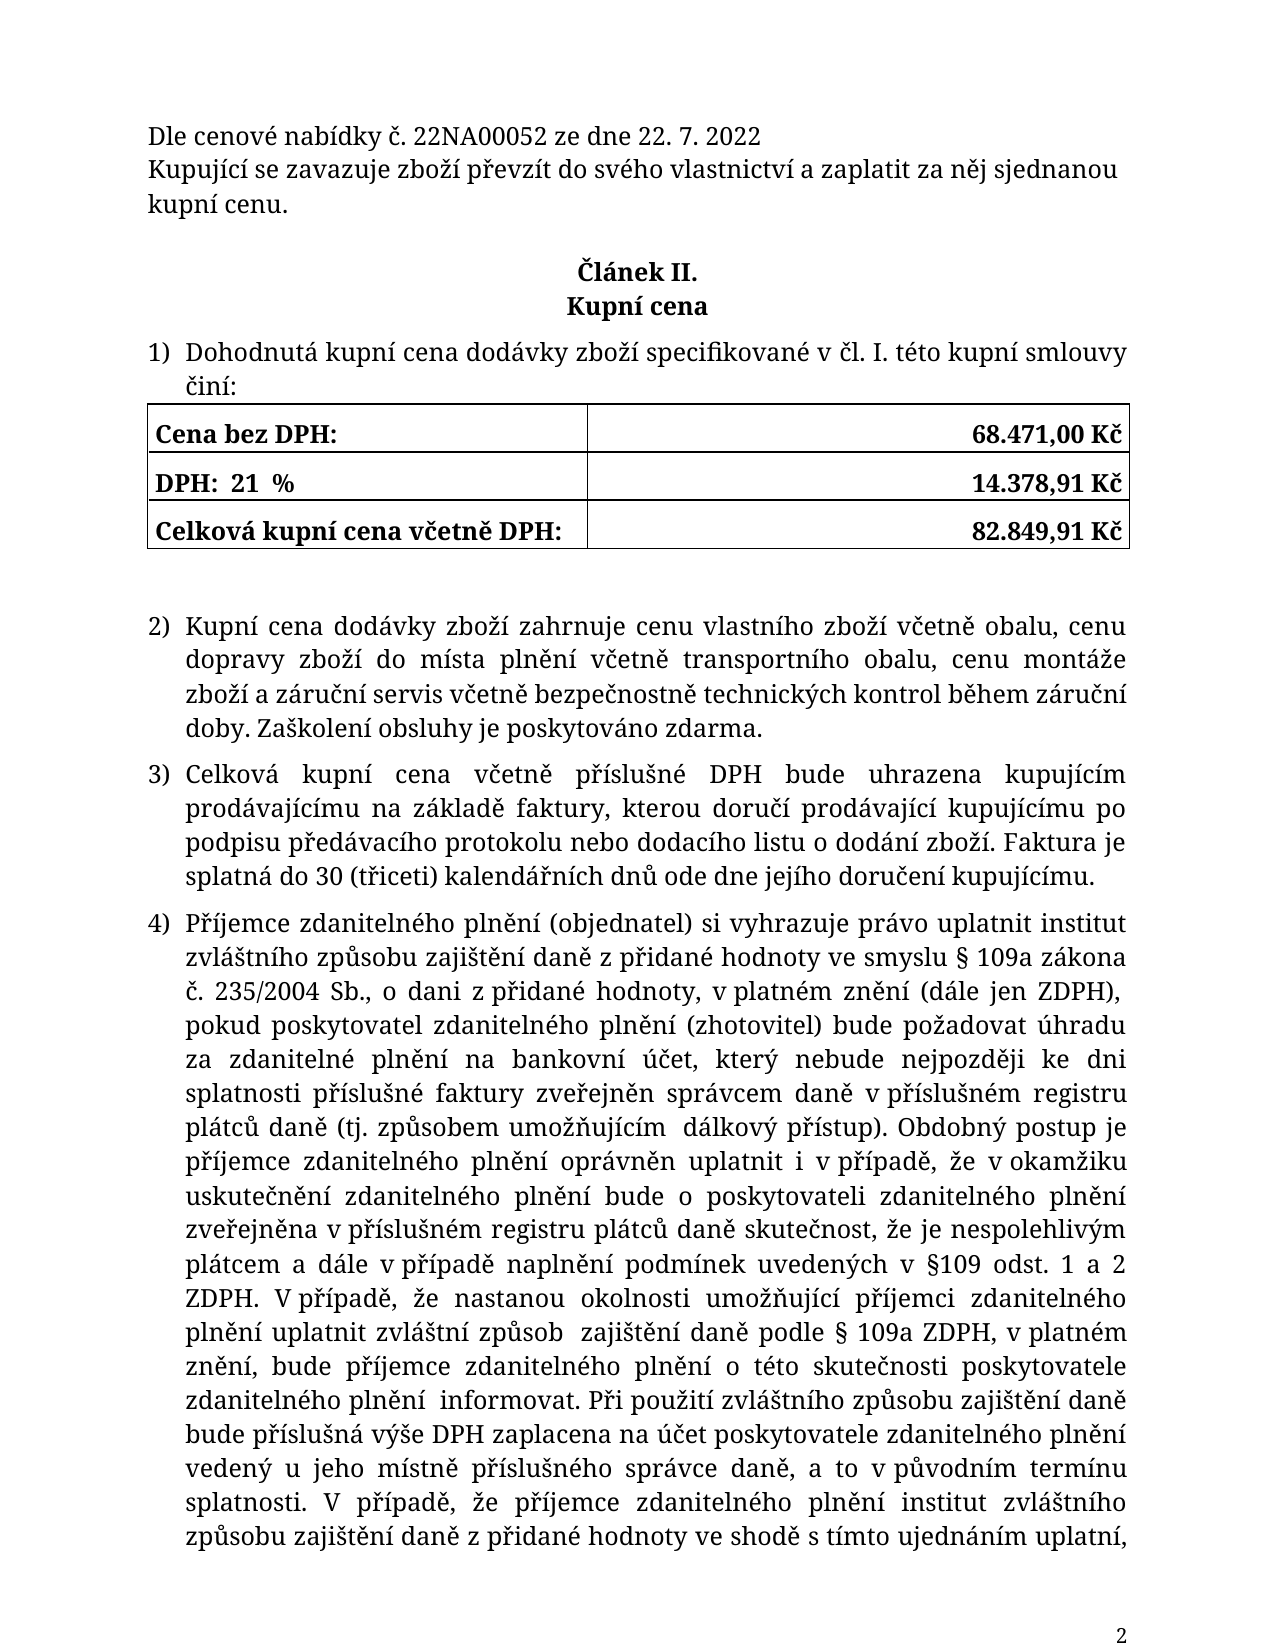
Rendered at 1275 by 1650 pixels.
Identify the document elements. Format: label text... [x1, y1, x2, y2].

table_cell 14.378,91 Kč [588, 453, 1129, 499]
table_cell 82.849,91 Kč [588, 501, 1129, 547]
table_cell Celková kupní cena včetně DPH: [148, 500, 587, 547]
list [148, 906, 1127, 1553]
table_header 68.471,00 Kč [588, 405, 1129, 451]
text Kupující se zavazuje zboží převzít do svého vlastnictví a zaplatit za něj sjednanou kupní cenu. [148, 152, 1127, 220]
list Kupní cena dodávky zboží zahrnuje cenu vlastního zboží včetně obalu, cenu dopravy zboží do místa plnění včetně transportního obalu, cenu montáže zboží a záruční servis včetně bezpečnostně technických kontrol během záruční doby. Zaškolení obsluhy je poskytováno zdarma. [148, 608, 1127, 744]
text Kupní cena [148, 288, 1127, 322]
text Článek II. [148, 254, 1127, 288]
list Dohodnutá kupní cena dodávky zboží specifikované v čl. I. této kupní smlouvy činí: [148, 335, 1127, 403]
table_cell DPH: 21 % [148, 452, 587, 499]
text Dle cenové nabídky č. 22NA00052 ze dne 22. 7. 2022 [148, 118, 1127, 152]
table_header Cena bez DPH: [148, 405, 587, 451]
list Celková kupní cena včetně příslušné DPH bude uhrazena kupujícím prodávajícímu na základě faktury, kterou doručí prodávající kupujícímu po podpisu předávacího protokolu nebo dodacího listu o dodání zboží. Faktura je splatná do 30 (třiceti) kalendářních dnů ode dne jejího doručení kupujícímu. [148, 757, 1127, 893]
